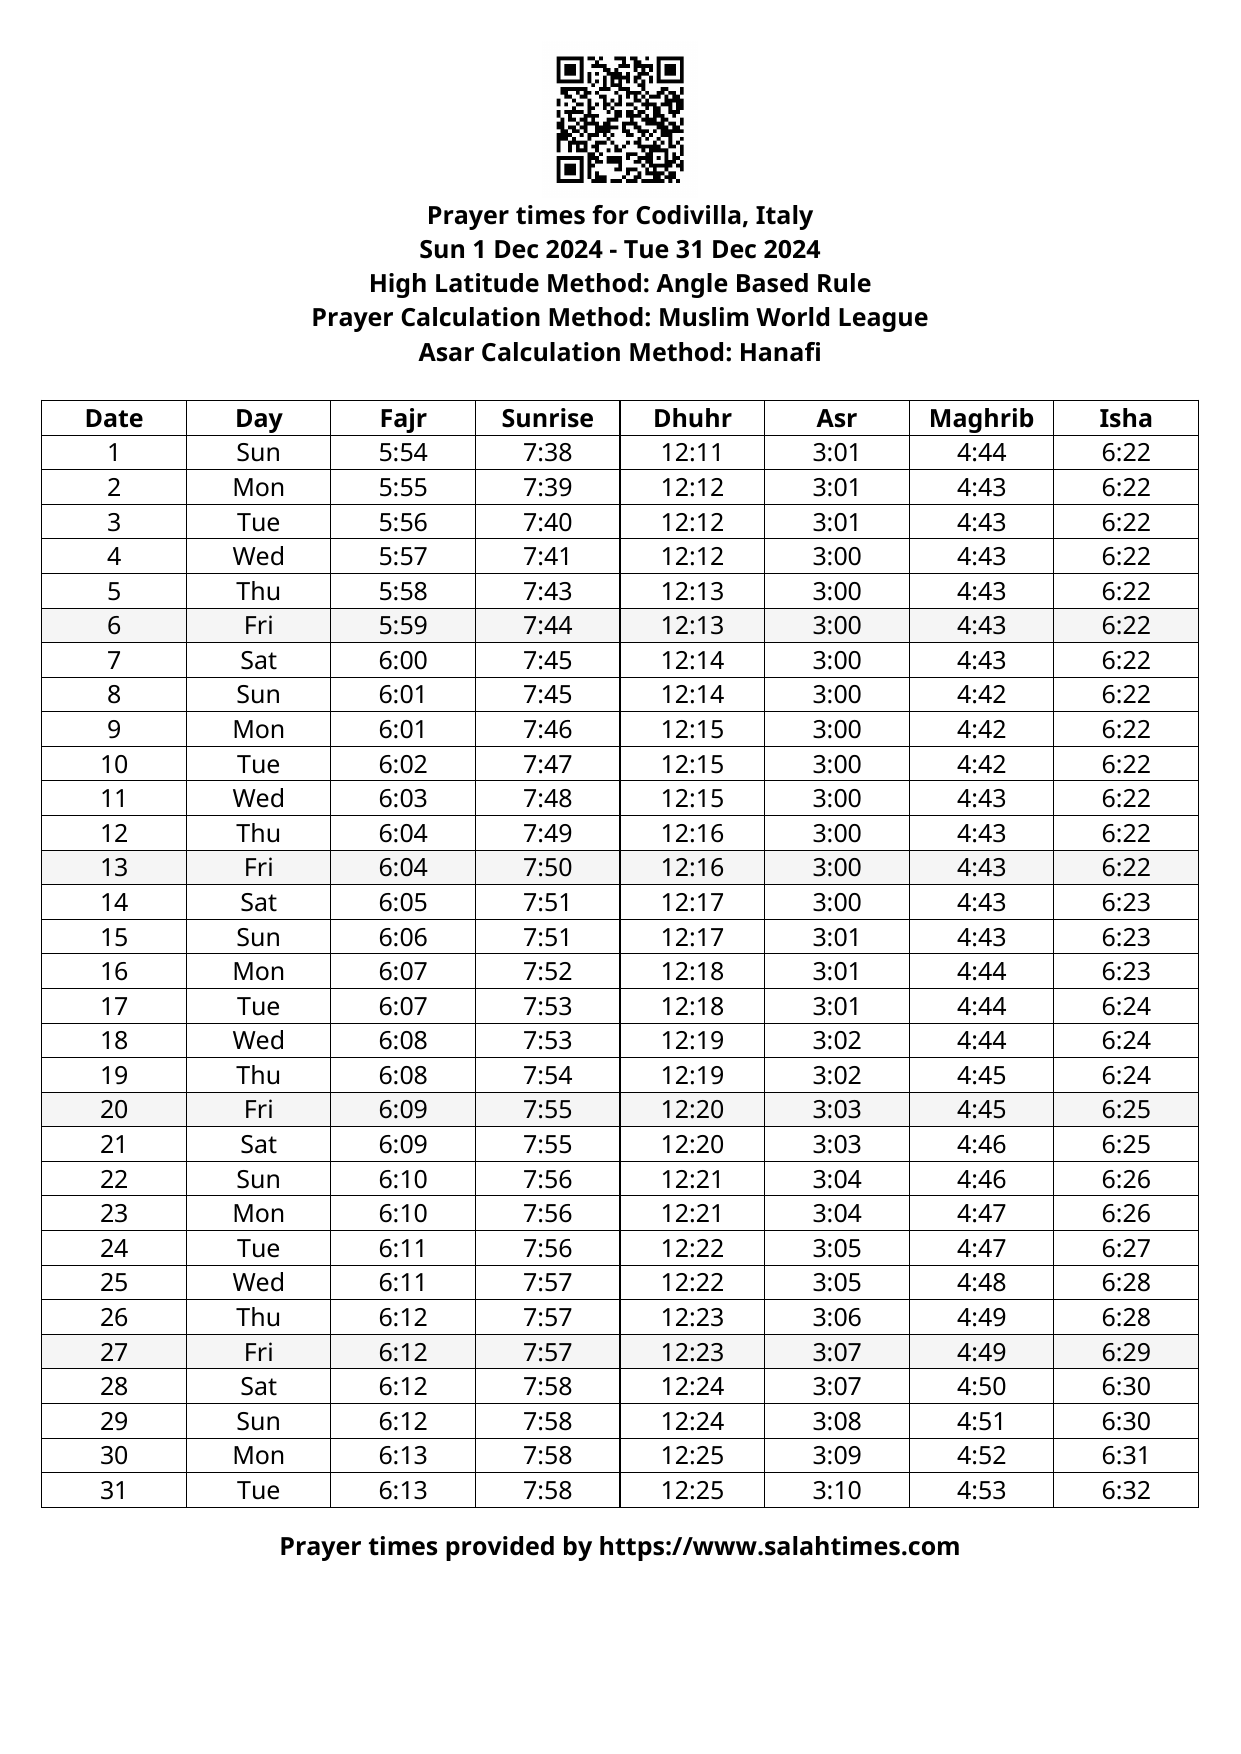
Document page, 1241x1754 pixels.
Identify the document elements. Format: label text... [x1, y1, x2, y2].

table_cell 12:11 [621, 436, 764, 469]
table_cell 3:00 [765, 712, 909, 746]
table_cell 6:22 [1054, 643, 1198, 677]
table_cell Tue [187, 1473, 330, 1507]
table_cell Fri [187, 609, 330, 642]
table_cell Mon [187, 954, 330, 988]
table_cell 12:16 [621, 816, 764, 849]
table_cell 4:49 [910, 1335, 1053, 1368]
table_cell 11 [42, 781, 186, 815]
table_cell 7:47 [476, 747, 619, 780]
table_cell 6:23 [1054, 920, 1198, 953]
table_cell 21 [42, 1127, 186, 1161]
table_cell 6:10 [331, 1162, 475, 1195]
table_cell 4:49 [910, 1300, 1053, 1334]
table_cell 7:51 [476, 885, 619, 919]
table_cell 6:29 [1054, 1335, 1198, 1368]
table_cell 26 [42, 1300, 186, 1334]
table_cell 3:00 [765, 747, 909, 780]
table_cell 12:14 [621, 678, 764, 711]
table_cell 8 [42, 678, 186, 711]
table_cell Tue [187, 747, 330, 780]
table_cell 4:43 [910, 609, 1053, 642]
table_cell 12:23 [621, 1300, 764, 1334]
table_cell Sun [187, 920, 330, 953]
table_cell 7:48 [476, 781, 619, 815]
table_cell 20 [42, 1093, 186, 1126]
table_cell Sun [187, 678, 330, 711]
table_cell 4:43 [910, 816, 1053, 849]
table_cell 7 [42, 643, 186, 677]
table_cell 5:54 [331, 436, 475, 469]
table_cell 6:05 [331, 885, 475, 919]
table_cell 4:46 [910, 1162, 1053, 1195]
table_cell 13 [42, 851, 186, 884]
table_cell 4:42 [910, 747, 1053, 780]
table_cell 6:28 [1054, 1300, 1198, 1334]
table_cell 6:23 [1054, 954, 1198, 988]
table_cell 6:09 [331, 1127, 475, 1161]
table_cell 6:13 [331, 1473, 475, 1507]
table_cell 12:25 [621, 1439, 764, 1472]
table_cell Tue [187, 989, 330, 1022]
table_cell 7:53 [476, 1024, 619, 1057]
table_cell 4:52 [910, 1439, 1053, 1472]
table_cell 6:25 [1054, 1127, 1198, 1161]
table_cell 7:55 [476, 1127, 619, 1161]
table_cell 6:24 [1054, 1024, 1198, 1057]
table_cell 6:24 [1054, 989, 1198, 1022]
table_cell 4:43 [910, 505, 1053, 538]
table_cell 3:01 [765, 954, 909, 988]
table_cell 12:15 [621, 781, 764, 815]
table_cell 7:57 [476, 1266, 619, 1299]
table_header Asr [765, 401, 909, 434]
table_cell Fri [187, 851, 330, 884]
table_cell 4:48 [910, 1266, 1053, 1299]
table_cell Thu [187, 1300, 330, 1334]
table_cell 3:01 [765, 436, 909, 469]
table_cell 6:24 [1054, 1058, 1198, 1092]
table_cell 6:09 [331, 1093, 475, 1126]
table_cell 6:22 [1054, 678, 1198, 711]
table_cell 6:22 [1054, 470, 1198, 504]
table_cell 4:43 [910, 885, 1053, 919]
table_cell 4:44 [910, 954, 1053, 988]
table_cell 6:30 [1054, 1404, 1198, 1437]
text Prayer times provided by https://www.salahtimes.com [42, 1528, 1198, 1563]
table_header Date [42, 401, 186, 434]
table_cell 12:20 [621, 1093, 764, 1126]
table_cell Fri [187, 1335, 330, 1368]
table_cell 5 [42, 574, 186, 607]
text Asar Calculation Method: Hanafi [42, 334, 1198, 368]
table_cell 6:12 [331, 1335, 475, 1368]
table_cell 3:09 [765, 1439, 909, 1472]
table_cell 3:07 [765, 1335, 909, 1368]
table_cell 7:58 [476, 1439, 619, 1472]
table_cell 12:15 [621, 712, 764, 746]
table_cell 3:05 [765, 1231, 909, 1264]
table_cell Wed [187, 781, 330, 815]
table_cell 7:41 [476, 539, 619, 573]
table_cell 6:22 [1054, 816, 1198, 849]
table_cell 6:32 [1054, 1473, 1198, 1507]
table_cell 6:12 [331, 1300, 475, 1334]
table_cell 3:01 [765, 989, 909, 1022]
table_cell 7:38 [476, 436, 619, 469]
table_cell 3:07 [765, 1369, 909, 1403]
table_header Fajr [331, 401, 475, 434]
table_cell 17 [42, 989, 186, 1022]
table_cell 27 [42, 1335, 186, 1368]
table_cell 7:58 [476, 1369, 619, 1403]
table_cell 7:49 [476, 816, 619, 849]
table_cell 4:43 [910, 851, 1053, 884]
table_cell 7:56 [476, 1231, 619, 1264]
table_cell 9 [42, 712, 186, 746]
table_cell 12:21 [621, 1196, 764, 1230]
table_cell 12:18 [621, 954, 764, 988]
table_cell 4:47 [910, 1196, 1053, 1230]
table_cell 6:08 [331, 1024, 475, 1057]
table_cell 6:01 [331, 678, 475, 711]
table_cell 6:31 [1054, 1439, 1198, 1472]
table_cell 7:55 [476, 1093, 619, 1126]
table_cell 3:06 [765, 1300, 909, 1334]
table_cell 3:00 [765, 885, 909, 919]
table_cell 3:03 [765, 1127, 909, 1161]
table_cell 3:00 [765, 851, 909, 884]
table_cell 22 [42, 1162, 186, 1195]
table_cell 4:45 [910, 1058, 1053, 1092]
table_cell 12:14 [621, 643, 764, 677]
table_cell 7:54 [476, 1058, 619, 1092]
table_cell 7:58 [476, 1404, 619, 1437]
table_cell 12:12 [621, 505, 764, 538]
table_cell 4:43 [910, 920, 1053, 953]
table_cell 6:22 [1054, 539, 1198, 573]
table_cell 31 [42, 1473, 186, 1507]
table_cell 3:04 [765, 1196, 909, 1230]
table_cell 7:52 [476, 954, 619, 988]
table_cell 3:00 [765, 539, 909, 573]
table_cell 12:20 [621, 1127, 764, 1161]
table_cell Sat [187, 1127, 330, 1161]
table_cell 29 [42, 1404, 186, 1437]
table_cell 7:53 [476, 989, 619, 1022]
table_cell 6:30 [1054, 1369, 1198, 1403]
table_cell 6:12 [331, 1404, 475, 1437]
table_cell 7:57 [476, 1300, 619, 1334]
table_cell 12:13 [621, 574, 764, 607]
table_cell 6:03 [331, 781, 475, 815]
table_cell 3:03 [765, 1093, 909, 1126]
table_cell 7:51 [476, 920, 619, 953]
table_cell 12:16 [621, 851, 764, 884]
table_cell 3:00 [765, 816, 909, 849]
table_cell 10 [42, 747, 186, 780]
table_cell 4:42 [910, 712, 1053, 746]
table_cell 3:00 [765, 678, 909, 711]
table_cell 12 [42, 816, 186, 849]
picture [542, 41, 699, 198]
table_cell Mon [187, 712, 330, 746]
table_cell 4:43 [910, 781, 1053, 815]
table_cell 4:53 [910, 1473, 1053, 1507]
table_cell 6:00 [331, 643, 475, 677]
table_cell 3:00 [765, 643, 909, 677]
table_cell 12:19 [621, 1024, 764, 1057]
table_cell 12:23 [621, 1335, 764, 1368]
table_cell 3 [42, 505, 186, 538]
text High Latitude Method: Angle Based Rule [42, 266, 1198, 300]
table_cell 12:17 [621, 920, 764, 953]
text Sun 1 Dec 2024 - Tue 31 Dec 2024 [42, 232, 1198, 266]
table_cell 24 [42, 1231, 186, 1264]
table_cell 6 [42, 609, 186, 642]
table_cell Wed [187, 1266, 330, 1299]
table_cell 5:56 [331, 505, 475, 538]
table_cell 1 [42, 436, 186, 469]
table_cell Mon [187, 470, 330, 504]
table_cell 18 [42, 1024, 186, 1057]
table_cell 6:10 [331, 1196, 475, 1230]
table_cell 19 [42, 1058, 186, 1092]
table_cell 4:43 [910, 539, 1053, 573]
table_cell 12:19 [621, 1058, 764, 1092]
table_cell 6:06 [331, 920, 475, 953]
table_cell 6:22 [1054, 609, 1198, 642]
table_cell 6:07 [331, 989, 475, 1022]
table_cell 7:43 [476, 574, 619, 607]
table_cell 4 [42, 539, 186, 573]
table_cell 6:22 [1054, 505, 1198, 538]
table_cell 7:45 [476, 643, 619, 677]
table_cell 6:28 [1054, 1266, 1198, 1299]
table_cell 16 [42, 954, 186, 988]
table_cell 6:22 [1054, 781, 1198, 815]
table_header Isha [1054, 401, 1198, 434]
table_cell 12:22 [621, 1231, 764, 1264]
table_cell Wed [187, 1024, 330, 1057]
table_cell Mon [187, 1196, 330, 1230]
table_cell 4:42 [910, 678, 1053, 711]
table_cell 3:05 [765, 1266, 909, 1299]
table_cell 12:24 [621, 1369, 764, 1403]
table_cell 12:21 [621, 1162, 764, 1195]
table_cell Sun [187, 1162, 330, 1195]
table_cell 15 [42, 920, 186, 953]
table_cell 4:44 [910, 436, 1053, 469]
table_cell 5:57 [331, 539, 475, 573]
table_header Maghrib [910, 401, 1053, 434]
table_cell Thu [187, 1058, 330, 1092]
table_cell 28 [42, 1369, 186, 1403]
table_cell 3:00 [765, 574, 909, 607]
table_cell 7:40 [476, 505, 619, 538]
table_cell 7:57 [476, 1335, 619, 1368]
table_cell 6:12 [331, 1369, 475, 1403]
table_cell 3:00 [765, 781, 909, 815]
table_cell 6:13 [331, 1439, 475, 1472]
table_cell Sat [187, 885, 330, 919]
table_cell 3:01 [765, 470, 909, 504]
table_cell 12:13 [621, 609, 764, 642]
text Prayer times for Codivilla, Italy [42, 198, 1198, 232]
table_cell 12:15 [621, 747, 764, 780]
table_cell 25 [42, 1266, 186, 1299]
table_cell 4:46 [910, 1127, 1053, 1161]
table_cell 12:17 [621, 885, 764, 919]
table_cell 6:26 [1054, 1196, 1198, 1230]
table_cell 12:18 [621, 989, 764, 1022]
table_cell Tue [187, 505, 330, 538]
table_cell 6:11 [331, 1231, 475, 1264]
table_cell Wed [187, 539, 330, 573]
table_cell 7:50 [476, 851, 619, 884]
table_cell 4:45 [910, 1093, 1053, 1126]
table_cell 7:39 [476, 470, 619, 504]
table_cell 12:25 [621, 1473, 764, 1507]
table_cell 23 [42, 1196, 186, 1230]
table_header Day [187, 401, 330, 434]
table_cell 6:08 [331, 1058, 475, 1092]
table_cell 7:56 [476, 1196, 619, 1230]
table_cell 4:51 [910, 1404, 1053, 1437]
table_cell 6:22 [1054, 747, 1198, 780]
table_cell 4:50 [910, 1369, 1053, 1403]
table_cell 3:08 [765, 1404, 909, 1437]
table_cell 12:12 [621, 539, 764, 573]
table_cell 6:22 [1054, 436, 1198, 469]
table_cell 4:43 [910, 470, 1053, 504]
table_cell 4:47 [910, 1231, 1053, 1264]
table_cell 5:55 [331, 470, 475, 504]
table_cell 6:02 [331, 747, 475, 780]
text Prayer Calculation Method: Muslim World League [42, 300, 1198, 334]
table_cell 5:59 [331, 609, 475, 642]
table_cell 3:02 [765, 1058, 909, 1092]
table_cell 7:44 [476, 609, 619, 642]
table_cell 3:01 [765, 920, 909, 953]
table_cell 6:27 [1054, 1231, 1198, 1264]
table_cell Sun [187, 436, 330, 469]
table_cell 12:12 [621, 470, 764, 504]
table_cell 7:45 [476, 678, 619, 711]
table_header Sunrise [476, 401, 619, 434]
table_cell 6:01 [331, 712, 475, 746]
table_cell Sat [187, 1369, 330, 1403]
table_cell 3:01 [765, 505, 909, 538]
table_cell 6:23 [1054, 885, 1198, 919]
table_cell Sat [187, 643, 330, 677]
table_cell 6:04 [331, 816, 475, 849]
table_cell 7:56 [476, 1162, 619, 1195]
table_cell 6:22 [1054, 574, 1198, 607]
table_cell 6:07 [331, 954, 475, 988]
table_cell 3:02 [765, 1024, 909, 1057]
table_cell 4:44 [910, 989, 1053, 1022]
table_cell Fri [187, 1093, 330, 1126]
table_cell Mon [187, 1439, 330, 1472]
table_cell Thu [187, 816, 330, 849]
table_cell Sun [187, 1404, 330, 1437]
table_cell 4:43 [910, 643, 1053, 677]
table_cell 3:04 [765, 1162, 909, 1195]
table_cell 12:22 [621, 1266, 764, 1299]
table_cell 6:22 [1054, 851, 1198, 884]
table_header Dhuhr [621, 401, 764, 434]
table_cell 6:04 [331, 851, 475, 884]
table_cell 6:26 [1054, 1162, 1198, 1195]
table_cell 6:25 [1054, 1093, 1198, 1126]
table_cell 12:24 [621, 1404, 764, 1437]
table_cell Thu [187, 574, 330, 607]
table_cell 7:58 [476, 1473, 619, 1507]
table_cell 7:46 [476, 712, 619, 746]
table_cell 5:58 [331, 574, 475, 607]
table_cell 6:22 [1054, 712, 1198, 746]
table_cell 3:10 [765, 1473, 909, 1507]
table_cell 14 [42, 885, 186, 919]
table_cell 3:00 [765, 609, 909, 642]
table_cell 2 [42, 470, 186, 504]
table_cell 4:43 [910, 574, 1053, 607]
table_cell 4:44 [910, 1024, 1053, 1057]
table_cell 30 [42, 1439, 186, 1472]
table_cell Tue [187, 1231, 330, 1264]
table_cell 6:11 [331, 1266, 475, 1299]
